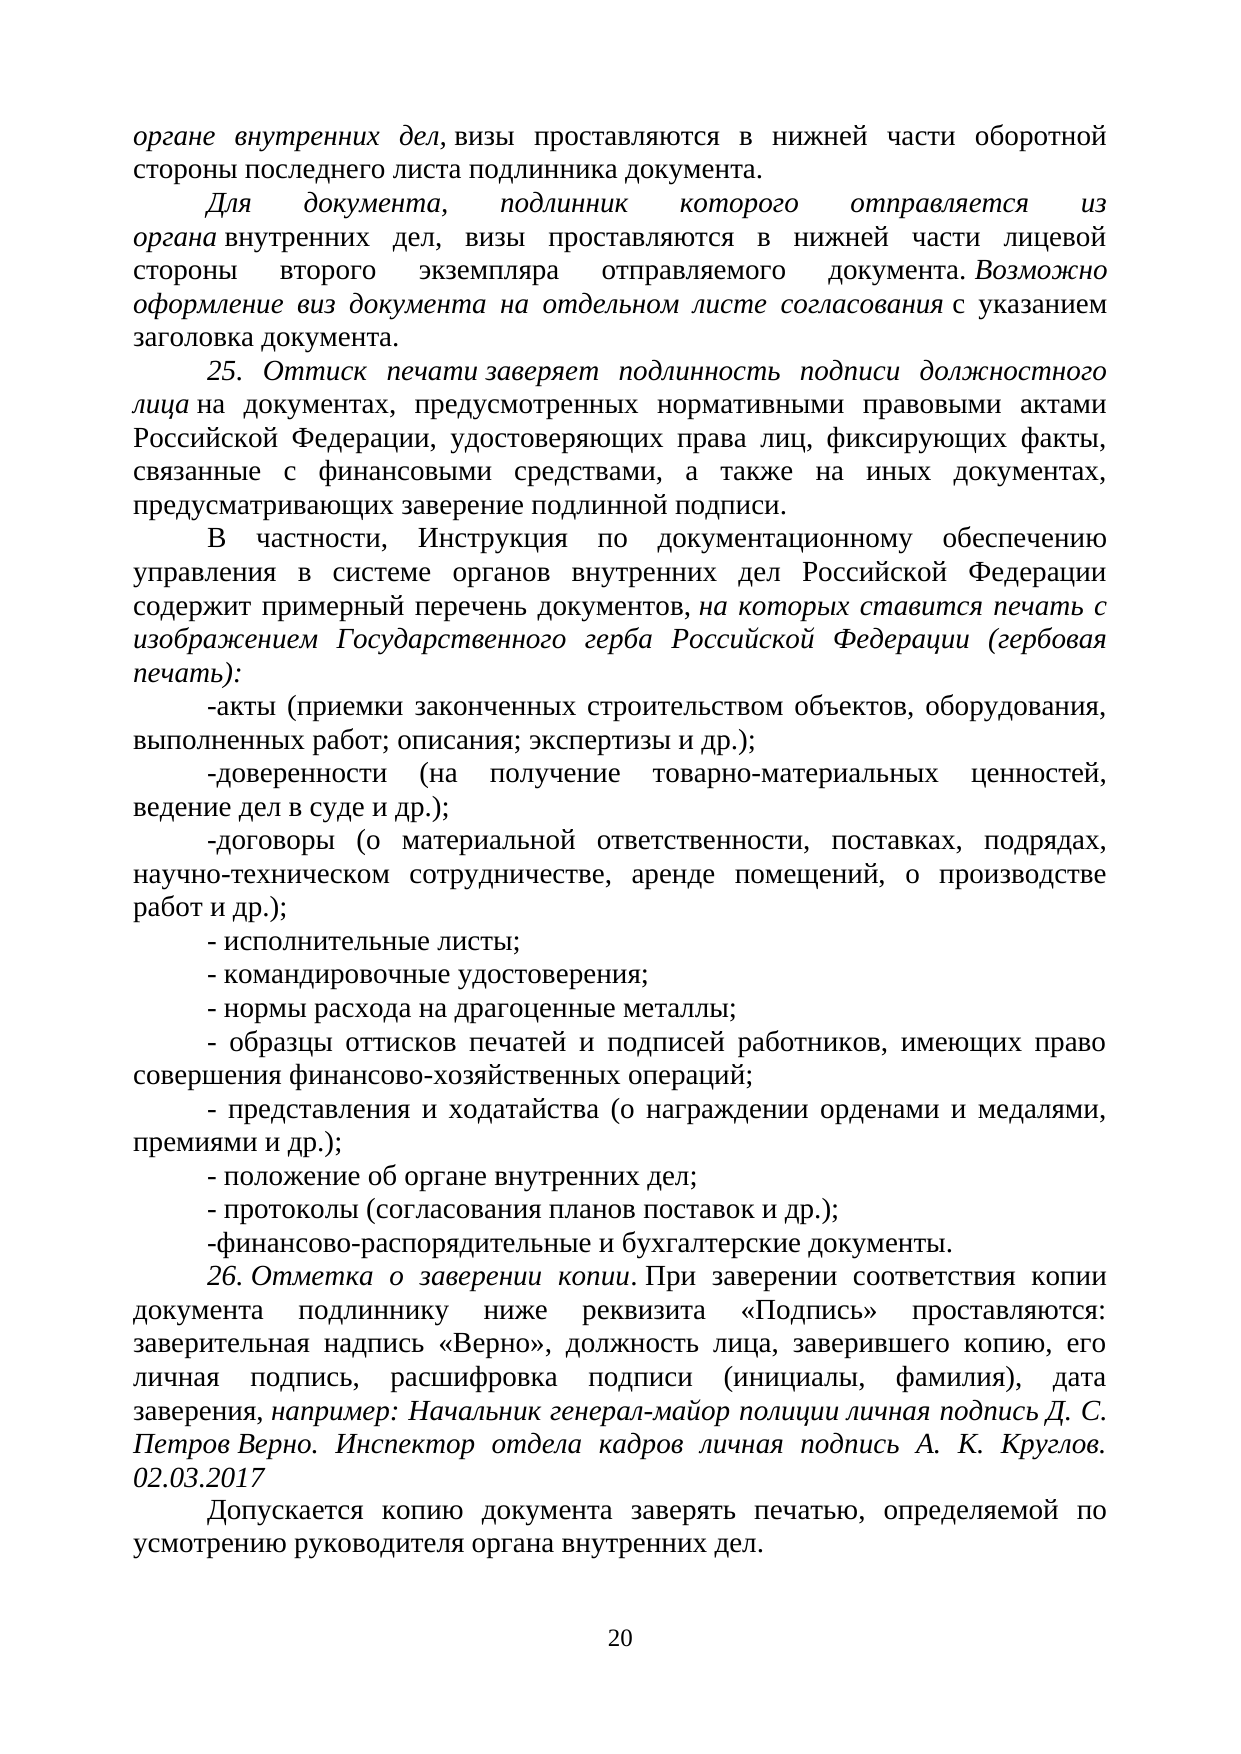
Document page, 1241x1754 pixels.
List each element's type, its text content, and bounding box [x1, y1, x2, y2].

text -доверенности (на получение товарно-материальных ценностей, ведение дел в суде и др.); [133, 755, 1107, 822]
text - представления и ходатайства (о награждении орденами и медалями, премиями и др.); [133, 1091, 1107, 1158]
text Допускается копию документа заверять печатью, определяемой по усмотрению руководителя органа внутренних дел. [133, 1493, 1107, 1558]
text -договоры (о материальной ответственности, поставках, подрядах, научно-техническом сотрудничестве, аренде помещений, о производстве работ и др.); [133, 822, 1107, 923]
text В частности, Инструкция по документационному обеспечению управления в системе органов внутренних дел Российской Федерации содержит примерный перечень документов, на которых ставится печать с изображением Государственного герба Российской Федерации (гербовая печать): [133, 521, 1107, 688]
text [133, 118, 1107, 185]
text 26. Отметка о заверении копии. При заверении соответствия копии документа подлиннику ниже реквизита «Подпись» проставляются: заверительная надпись «Верно», должность лица, заверившего копию, его личная подпись, расшифровка подписи (инициалы, фамилия), дата заверения, например: Начальник генерал-майор полиции личная подпись Д. С. Петров Верно. Инспектор отдела кадров личная подпись А. К. Круглов. 02.03.2017 [133, 1258, 1107, 1493]
text - нормы расхода на драгоценные металлы; [133, 990, 1107, 1024]
text - образцы оттисков печатей и подписей работников, имеющих право совершения финансово-хозяйственных операций; [133, 1024, 1107, 1091]
text - командировочные удостоверения; [133, 957, 1107, 990]
text - протоколы (согласования планов поставок и др.); [133, 1191, 1107, 1225]
text Для документа, подлинник которого отправляется из органа внутренних дел, визы проставляются в нижней части лицевой стороны второго экземпляра отправляемого документа. Возможно оформление виз документа на отдельном листе согласования с указанием заголовка документа. [133, 185, 1107, 353]
text - исполнительные листы; [133, 923, 1107, 957]
text - положение об органе внутренних дел; [133, 1158, 1107, 1191]
text 25. Оттиск печати заверяет подлинность подписи должностного лица на документах, предусмотренных нормативными правовыми актами Российской Федерации, удостоверяющих права лиц, фиксирующих факты, связанные с финансовыми средствами, а также на иных документах, предусматривающих заверение подлинной подписи. [133, 353, 1107, 521]
text -акты (приемки законченных строительством объектов, оборудования, выполненных работ; описания; экспертизы и др.); [133, 688, 1107, 755]
text -финансово-распорядительные и бухгалтерские документы. [133, 1225, 1107, 1258]
